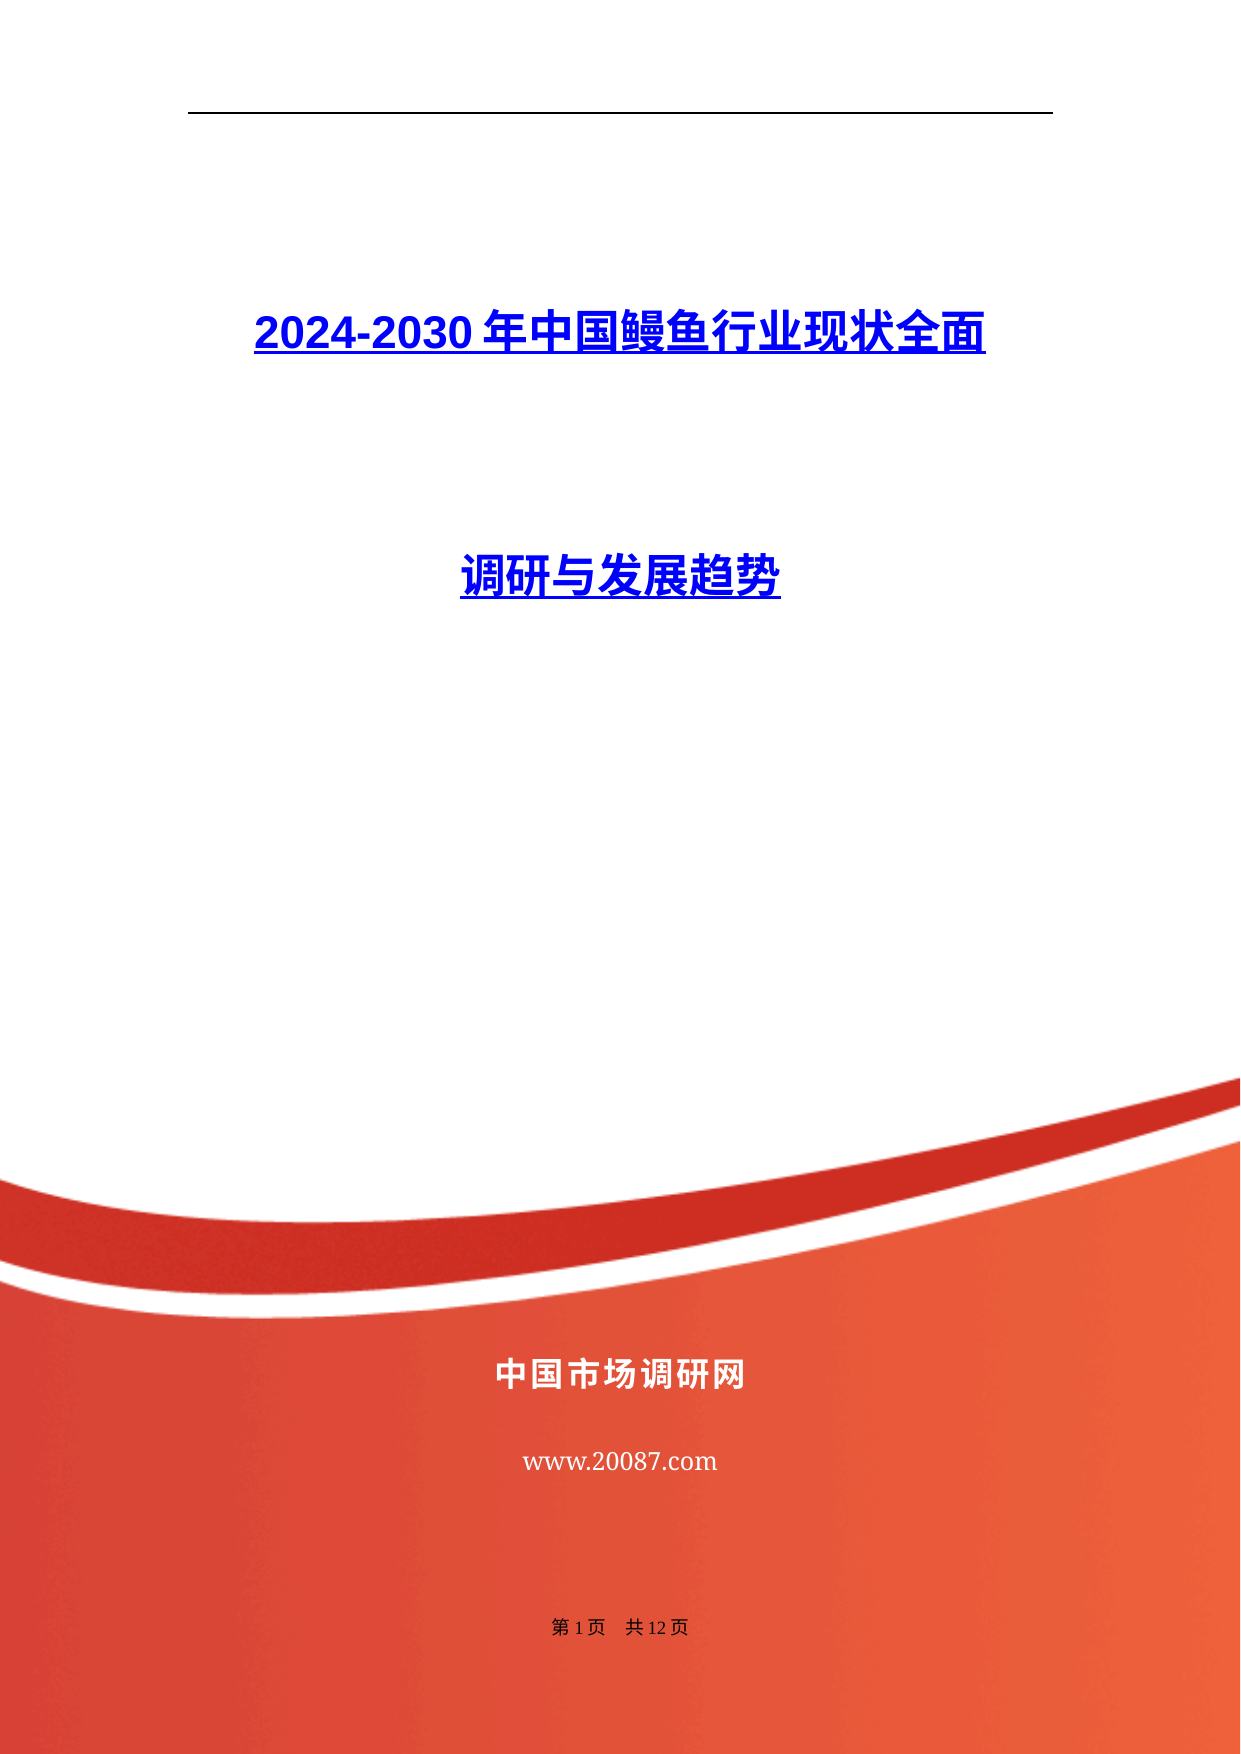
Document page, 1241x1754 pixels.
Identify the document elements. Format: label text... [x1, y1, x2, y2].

table_header 2024-2030年中国鳗鱼行业现状全面调研与发展趋势 [188, 207, 1053, 773]
subtitle 中国市场调研网 [187, 1339, 1053, 1404]
picture [0, 1006, 1241, 1754]
text www.20087.com [187, 1428, 1053, 1493]
